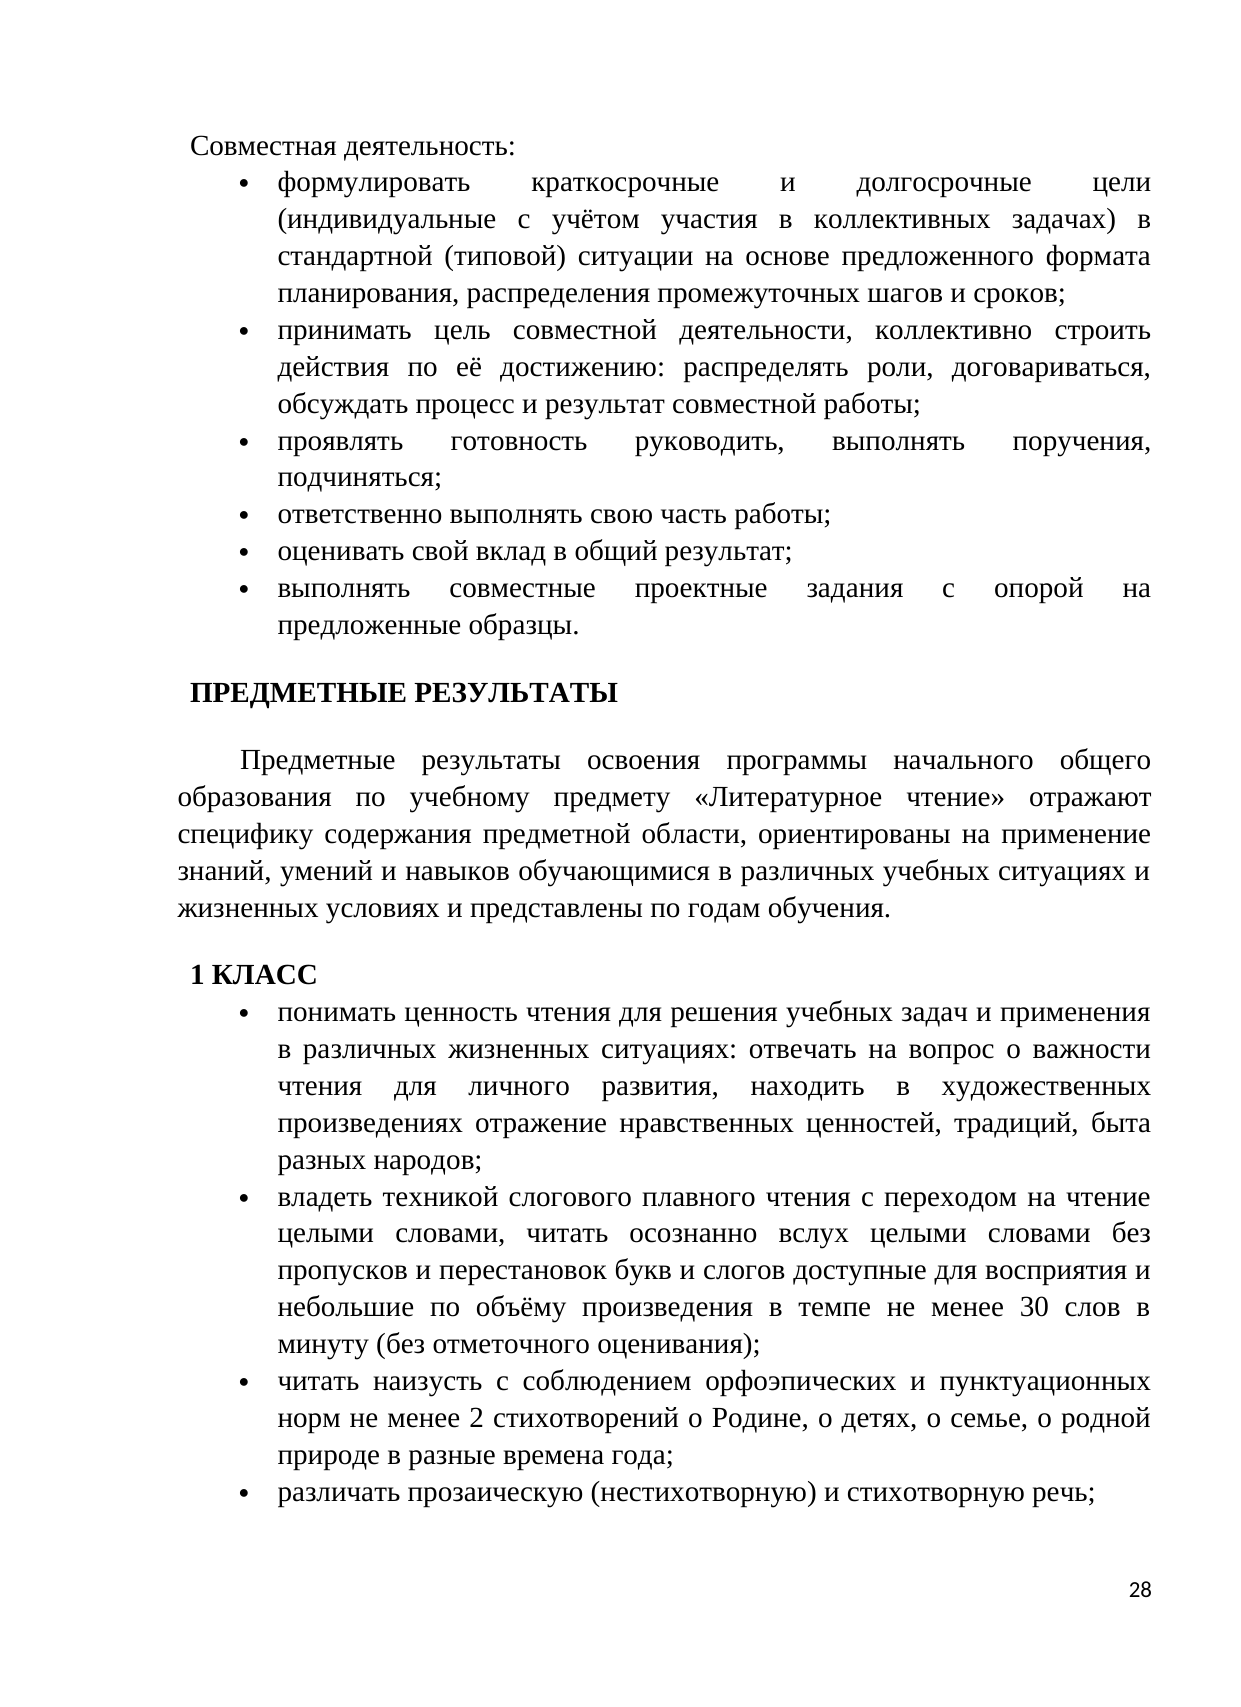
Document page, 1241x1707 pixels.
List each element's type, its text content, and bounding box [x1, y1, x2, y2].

list владеть техникой слогового плавного чтения с переходом на чтение целыми словами, читать осознанно вслух целыми словами без пропусков и перестановок букв и слогов доступные для восприятия и небольшие по объёму произведения в темпе не менее 30 слов в минуту (без отметочного оценивания); [240, 1179, 1152, 1360]
text ПРЕДМЕТНЫЕ РЕЗУЛЬТАТЫ [190, 675, 1152, 708]
list оценивать свой вклад в общий результат; [240, 533, 1152, 567]
list принимать цель совместной деятельности, коллективно строить действия по её достижению: распределять роли, договариваться, обсуждать процесс и результат совместной работы; [240, 312, 1152, 419]
list различать прозаическую (нестихотворную) и стихотворную речь; [240, 1474, 1152, 1507]
text 1 КЛАСС [190, 957, 1152, 991]
list ответственно выполнять свою часть работы; [240, 496, 1152, 530]
list читать наизусть с соблюдением орфоэпических и пунктуационных норм не менее 2 стихотворений о Родине, о детях, о семье, о родной природе в разные времена года; [240, 1363, 1152, 1470]
list проявлять готовность руководить, выполнять поручения, подчиняться; [240, 423, 1152, 493]
text Совместная деятельность: [190, 128, 1152, 161]
list формулировать краткосрочные и долгосрочные цели (индивидуальные с учётом участия в коллективных задачах) в стандартной (типовой) ситуации на основе предложенного формата планирования, распределения промежуточных шагов и сроков; [240, 164, 1152, 309]
text Предметные результаты освоения программы начального общего образования по учебному предмету «Литературное чтение» отражают специфику содержания предметной области, ориентированы на применение знаний, умений и навыков обучающимися в различных учебных ситуациях и жизненных условиях и представлены по годам обучения. [177, 742, 1152, 923]
list понимать ценность чтения для решения учебных задач и применения в различных жизненных ситуациях: отвечать на вопрос о важности чтения для личного развития, находить в художественных произведениях отражение нравственных ценностей, традиций, быта разных народов; [240, 994, 1152, 1175]
list выполнять совместные проектные задания с опорой на предложенные образцы. [240, 570, 1152, 641]
